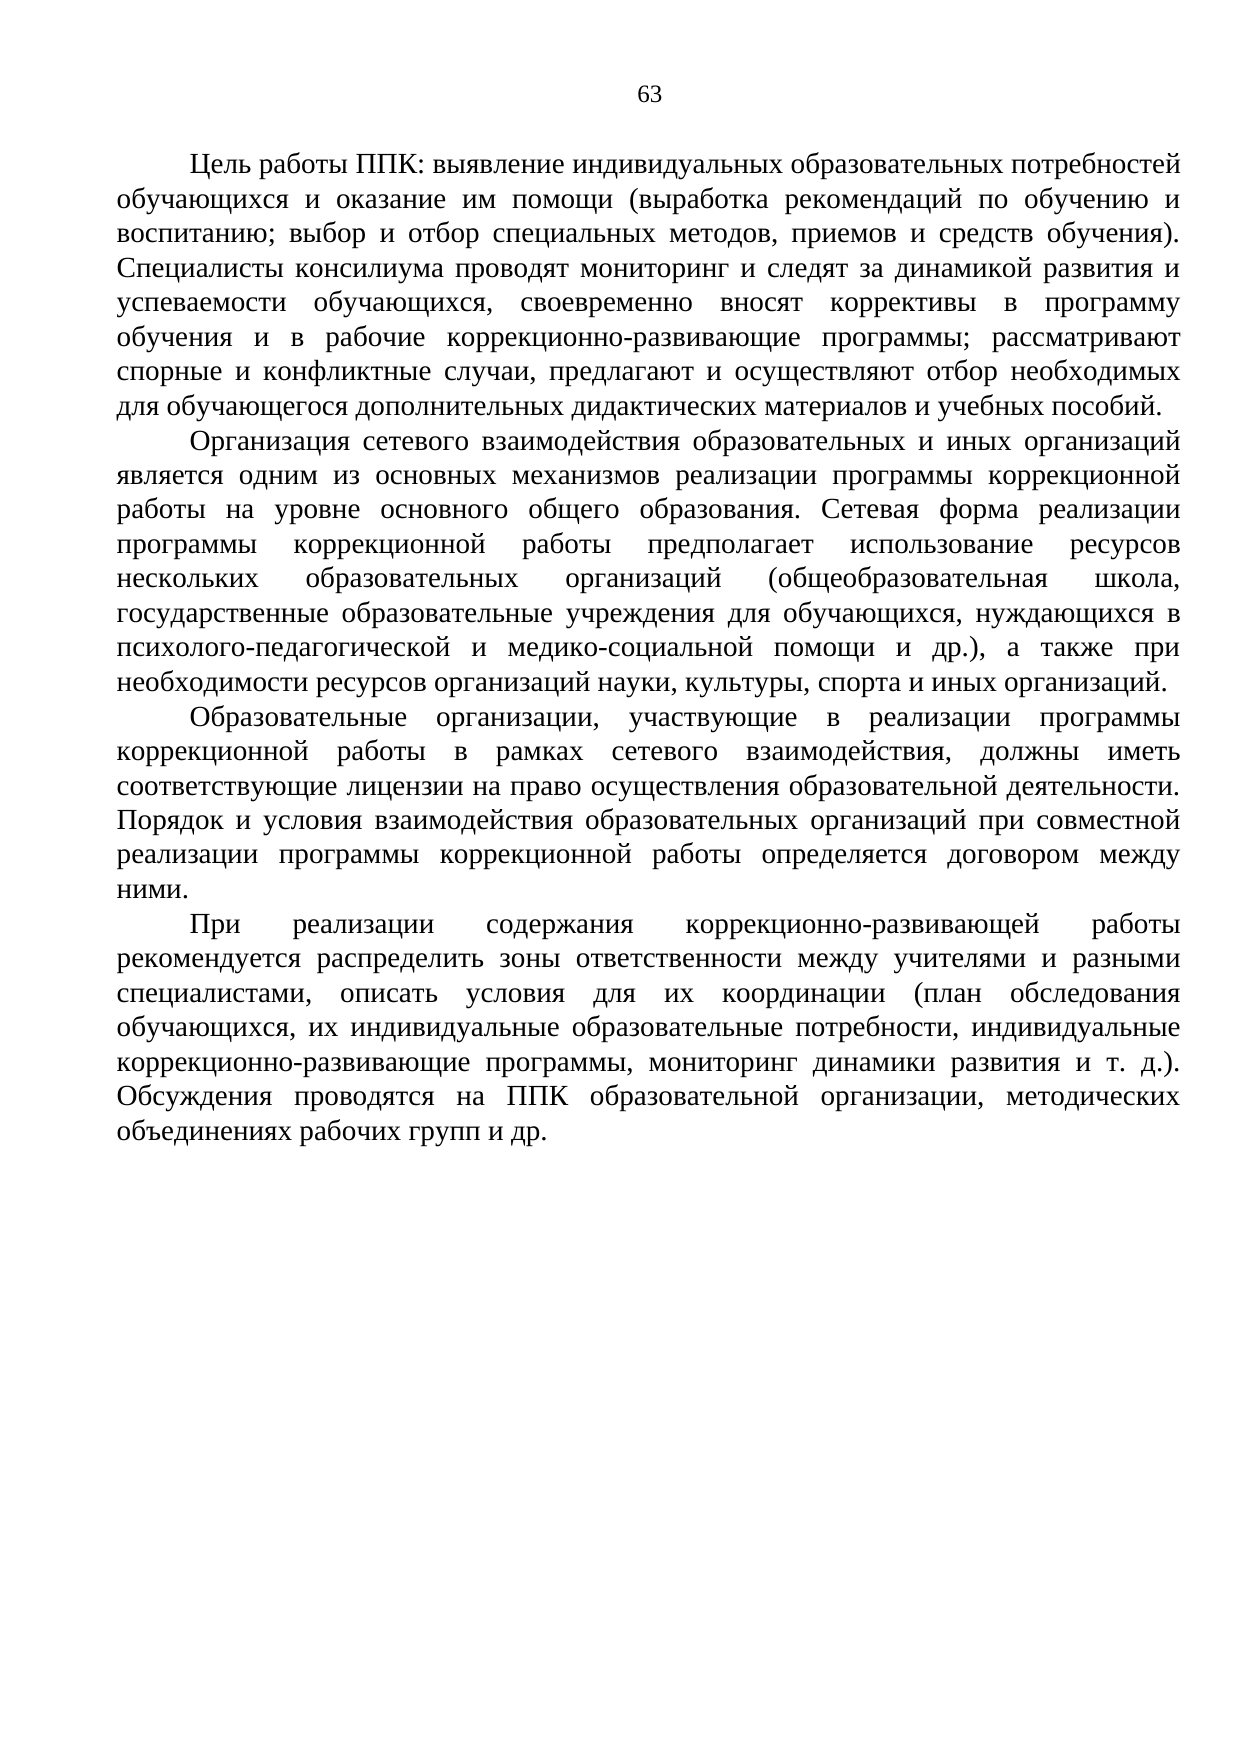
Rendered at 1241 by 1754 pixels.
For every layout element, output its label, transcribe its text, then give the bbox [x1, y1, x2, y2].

text Организация сетевого взаимодействия образовательных и иных организаций является одним из основных механизмов реализации программы коррекционной работы на уровне основного общего образования. Сетевая форма реализации программы коррекционной работы предполагает использование ресурсов нескольких образовательных организаций (общеобразовательная школа, государственные образовательные учреждения для обучающихся, нуждающихся в психолого-педагогической и медико-социальной помощи и др.), а также при необходимости ресурсов организаций науки, культуры, спорта и иных организаций. [116, 423, 1181, 697]
text При реализации содержания коррекционно-развивающей работы рекомендуется распределить зоны ответственности между учителями и разными специалистами, описать условия для их координации (план обследования обучающихся, их индивидуальные образовательные потребности, индивидуальные коррекционно-развивающие программы, мониторинг динамики развития и т. д.). Обсуждения проводятся на ППК образовательной организации, методических объединениях рабочих групп и др. [116, 906, 1181, 1146]
text Цель работы ППК: выявление индивидуальных образовательных потребностей обучающихся и оказание им помощи (выработка рекомендаций по обучению и воспитанию; выбор и отбор специальных методов, приемов и средств обучения). Специалисты консилиума проводят мониторинг и следят за динамикой развития и успеваемости обучающихся, своевременно вносят коррективы в программу обучения и в рабочие коррекционно-развивающие программы; рассматривают спорные и конфликтные случаи, предлагают и осуществляют отбор необходимых для обучающегося дополнительных дидактических материалов и учебных пособий. [116, 147, 1181, 421]
text Образовательные организации, участвующие в реализации программы коррекционной работы в рамках сетевого взаимодействия, должны иметь соответствующие лицензии на право осуществления образовательной деятельности. Порядок и условия взаимодействия образовательных организаций при совместной реализации программы коррекционной работы определяется договором между ними. [116, 699, 1181, 904]
